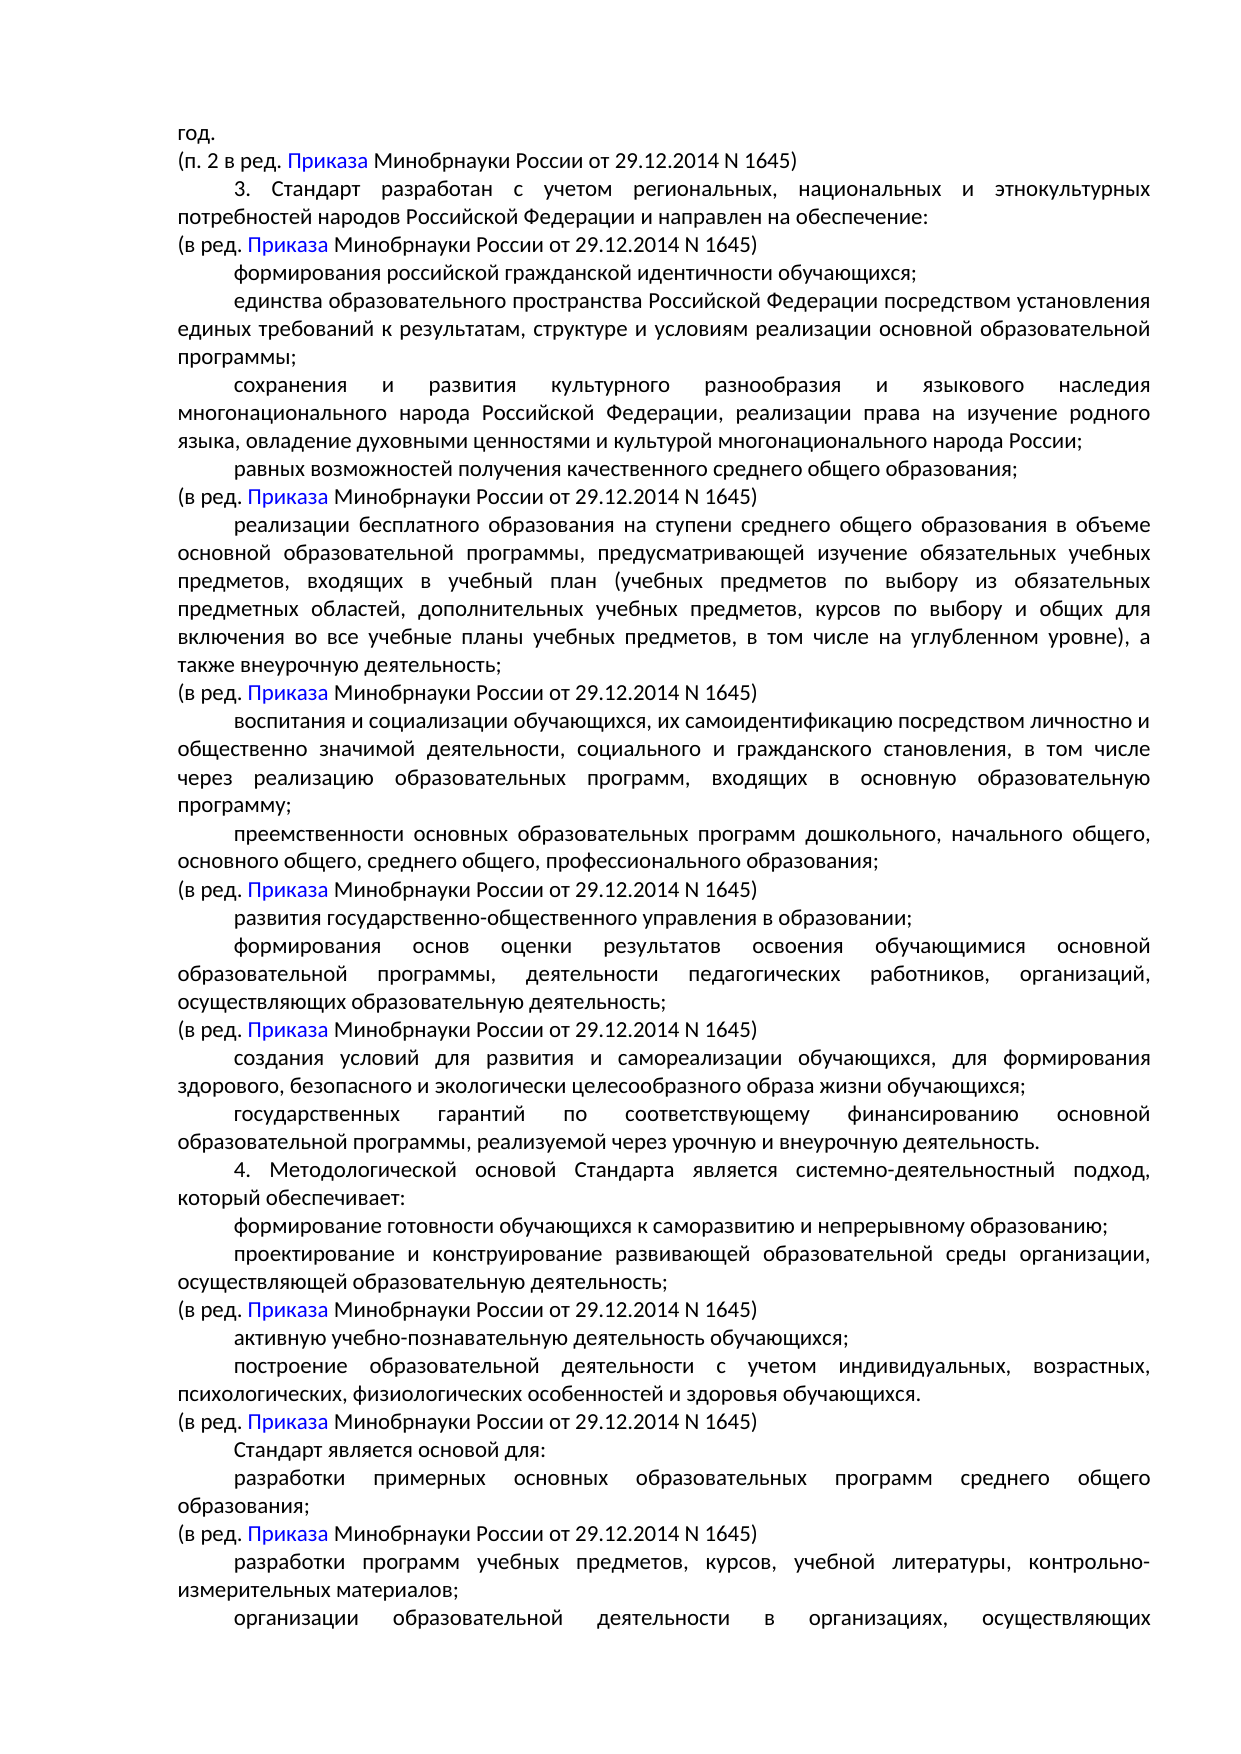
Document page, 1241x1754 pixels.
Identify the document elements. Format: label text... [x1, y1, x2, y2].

text (в ред. Приказа Минобрнауки России от 29.12.2014 N 1645) [177, 230, 1152, 258]
text (в ред. Приказа Минобрнауки России от 29.12.2014 N 1645) [177, 875, 1152, 903]
text (в ред. Приказа Минобрнауки России от 29.12.2014 N 1645) [177, 1519, 1152, 1547]
text единства образовательного пространства Российской Федерации посредством установления единых требований к результатам, структуре и условиям реализации основной образовательной программы; [177, 286, 1152, 370]
text 4. Методологической основой Стандарта является системно-деятельностный подход, который обеспечивает: [177, 1155, 1152, 1211]
text (в ред. Приказа Минобрнауки России от 29.12.2014 N 1645) [177, 1407, 1152, 1435]
text построение образовательной деятельности с учетом индивидуальных, возрастных, психологических, физиологических особенностей и здоровья обучающихся. [177, 1351, 1152, 1407]
text государственных гарантий по соответствующему финансированию основной образовательной программы, реализуемой через урочную и внеурочную деятельность. [177, 1099, 1152, 1155]
text (в ред. Приказа Минобрнауки России от 29.12.2014 N 1645) [177, 678, 1152, 707]
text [177, 1603, 1152, 1631]
text (в ред. Приказа Минобрнауки России от 29.12.2014 N 1645) [177, 482, 1152, 510]
text (в ред. Приказа Минобрнауки России от 29.12.2014 N 1645) [177, 1295, 1152, 1323]
text формирования российской гражданской идентичности обучающихся; [177, 258, 1152, 286]
text сохранения и развития культурного разнообразия и языкового наследия многонационального народа Российской Федерации, реализации права на изучение родного языка, овладение духовными ценностями и культурой многонационального народа России; [177, 370, 1152, 454]
text активную учебно-познавательную деятельность обучающихся; [177, 1323, 1152, 1351]
text Стандарт является основой для: [177, 1435, 1152, 1463]
text равных возможностей получения качественного среднего общего образования; [177, 454, 1152, 482]
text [177, 118, 1152, 146]
text 3. Стандарт разработан с учетом региональных, национальных и этнокультурных потребностей народов Российской Федерации и направлен на обеспечение: [177, 174, 1152, 230]
text реализации бесплатного образования на ступени среднего общего образования в объеме основной образовательной программы, предусматривающей изучение обязательных учебных предметов, входящих в учебный план (учебных предметов по выбору из обязательных предметных областей, дополнительных учебных предметов, курсов по выбору и общих для включения во все учебные планы учебных предметов, в том числе на углубленном уровне), а также внеурочную деятельность; [177, 510, 1152, 678]
text развития государственно-общественного управления в образовании; [177, 903, 1152, 931]
text проектирование и конструирование развивающей образовательной среды организации, осуществляющей образовательную деятельность; [177, 1239, 1152, 1295]
text разработки примерных основных образовательных программ среднего общего образования; [177, 1463, 1152, 1519]
text формирование готовности обучающихся к саморазвитию и непрерывному образованию; [177, 1211, 1152, 1239]
text разработки программ учебных предметов, курсов, учебной литературы, контрольно-измерительных материалов; [177, 1547, 1152, 1603]
text формирования основ оценки результатов освоения обучающимися основной образовательной программы, деятельности педагогических работников, организаций, осуществляющих образовательную деятельность; [177, 931, 1152, 1015]
text (п. 2 в ред. Приказа Минобрнауки России от 29.12.2014 N 1645) [177, 146, 1152, 174]
text (в ред. Приказа Минобрнауки России от 29.12.2014 N 1645) [177, 1015, 1152, 1043]
text создания условий для развития и самореализации обучающихся, для формирования здорового, безопасного и экологически целесообразного образа жизни обучающихся; [177, 1043, 1152, 1099]
text воспитания и социализации обучающихся, их самоидентификацию посредством личностно и общественно значимой деятельности, социального и гражданского становления, в том числе через реализацию образовательных программ, входящих в основную образовательную программу; [177, 707, 1152, 819]
text преемственности основных образовательных программ дошкольного, начального общего, основного общего, среднего общего, профессионального образования; [177, 819, 1152, 875]
